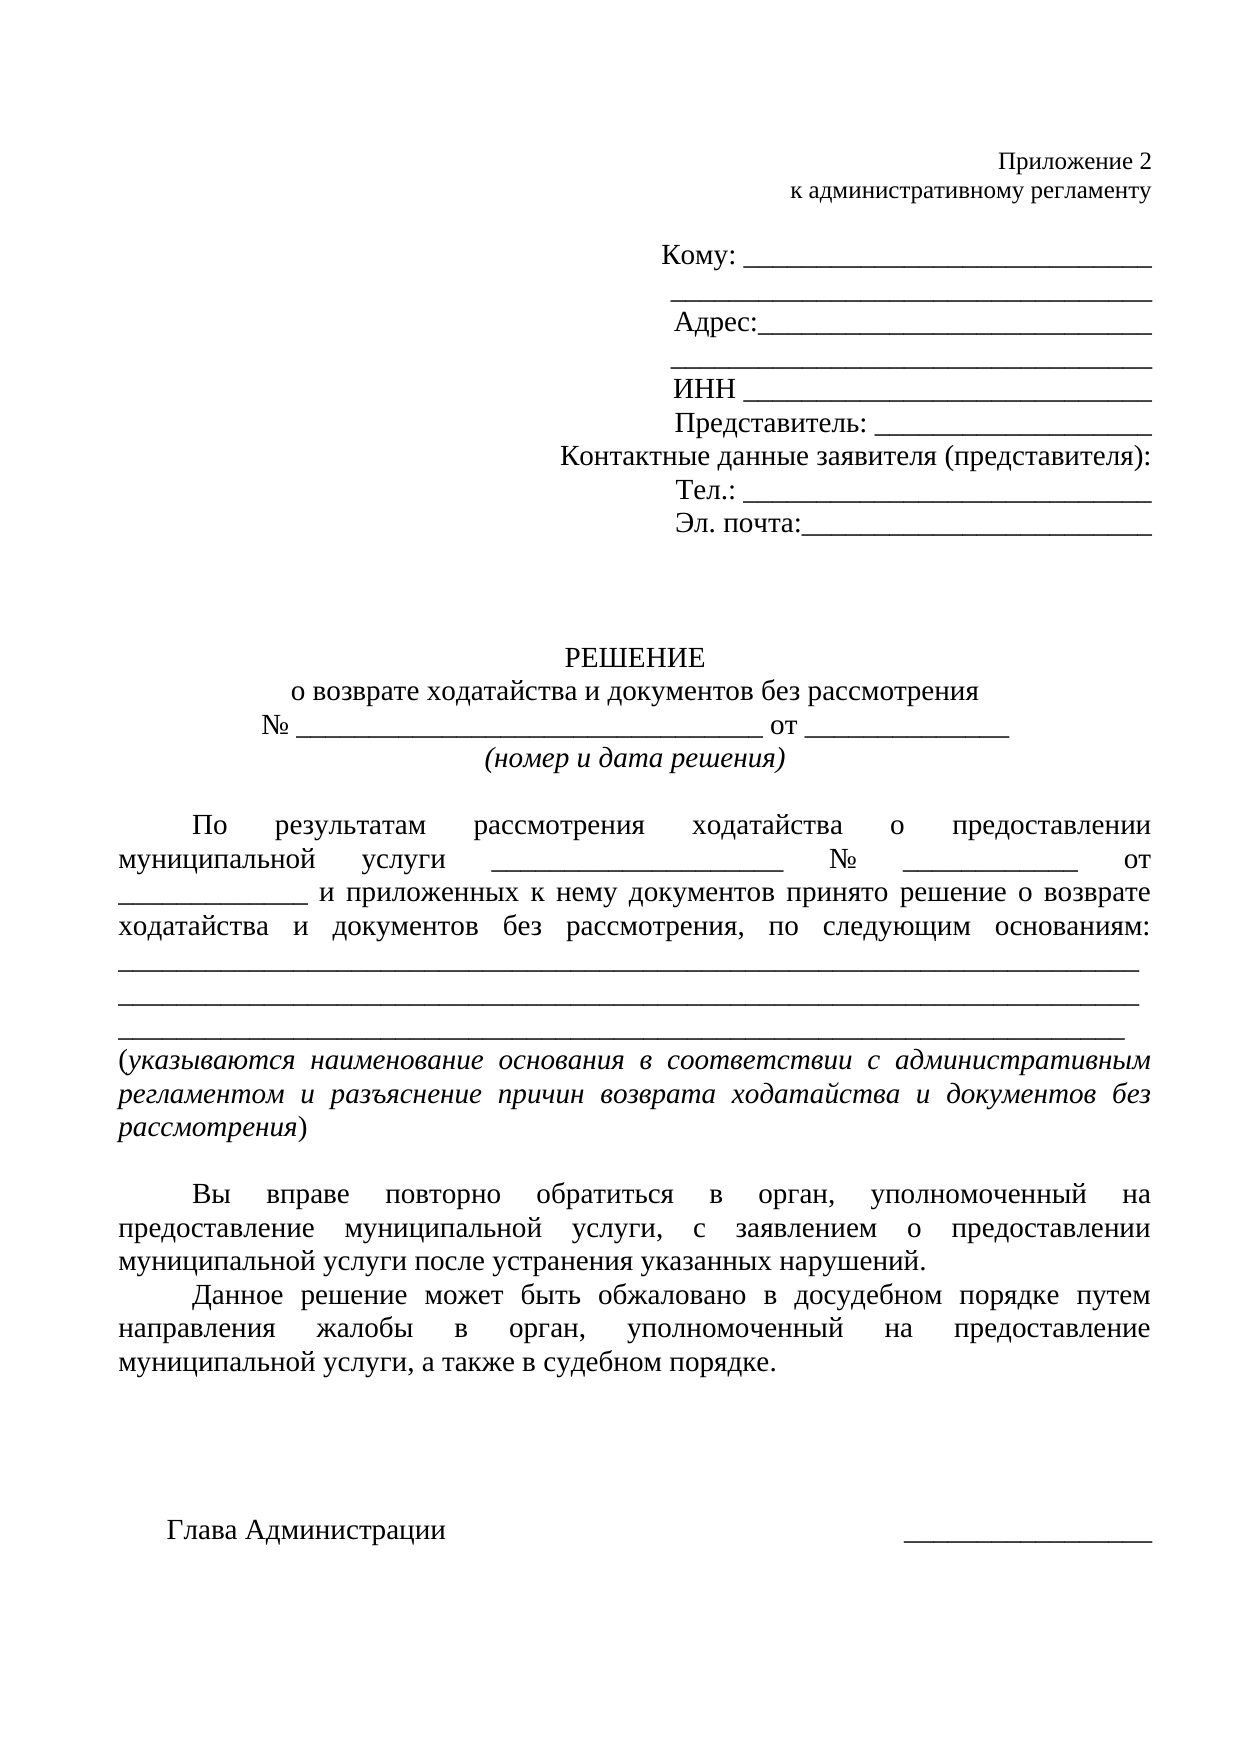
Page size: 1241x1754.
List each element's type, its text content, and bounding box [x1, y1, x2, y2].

text о возврате ходатайства и документов без рассмотрения [118, 673, 1152, 707]
text Тел.: ____________________________ [118, 472, 1152, 506]
text (указываются наименование основания в соответствии с административным регламентом и разъяснение причин возврата ходатайства и документов без рассмотрения) [118, 1042, 1152, 1143]
text Вы вправе повторно обратиться в орган, уполномоченный на предоставление муниципальной услуги, с заявлением о предоставлении муниципальной услуги после устранения указанных нарушений. [118, 1176, 1152, 1277]
text РЕШЕНИЕ [118, 640, 1152, 673]
text Адрес:___________________________ [118, 304, 1152, 338]
text к административному регламенту [118, 175, 1152, 204]
text Глава Администрации _________________ [118, 1512, 1152, 1545]
text Приложение 2 [118, 146, 1152, 175]
text _________________________________ [118, 338, 1152, 371]
text ИНН ____________________________ [118, 371, 1152, 405]
text Данное решение может быть обжаловано в досудебном порядке путем направления жалобы в орган, уполномоченный на предоставление муниципальной услуги, а также в судебном порядке. [118, 1277, 1152, 1378]
text По результатам рассмотрения ходатайства о предоставлении муниципальной услуги ____________________ № ____________ от _____________ и приложенных к нему документов принято решение о возврате ходатайства и документов без рассмотрения, по следующим основаниям: _________________________________________________________________________________________________________________________________________________________________________________________________________________ [118, 807, 1152, 1042]
text Контактные данные заявителя (представителя): [118, 438, 1152, 472]
text Эл. почта:________________________ [118, 506, 1152, 539]
text № ________________________________ от ______________ [118, 707, 1152, 740]
text _________________________________ [118, 271, 1152, 304]
text (номер и дата решения) [118, 740, 1152, 774]
text Кому: ____________________________ [118, 237, 1152, 271]
text Представитель: ___________________ [118, 405, 1152, 438]
